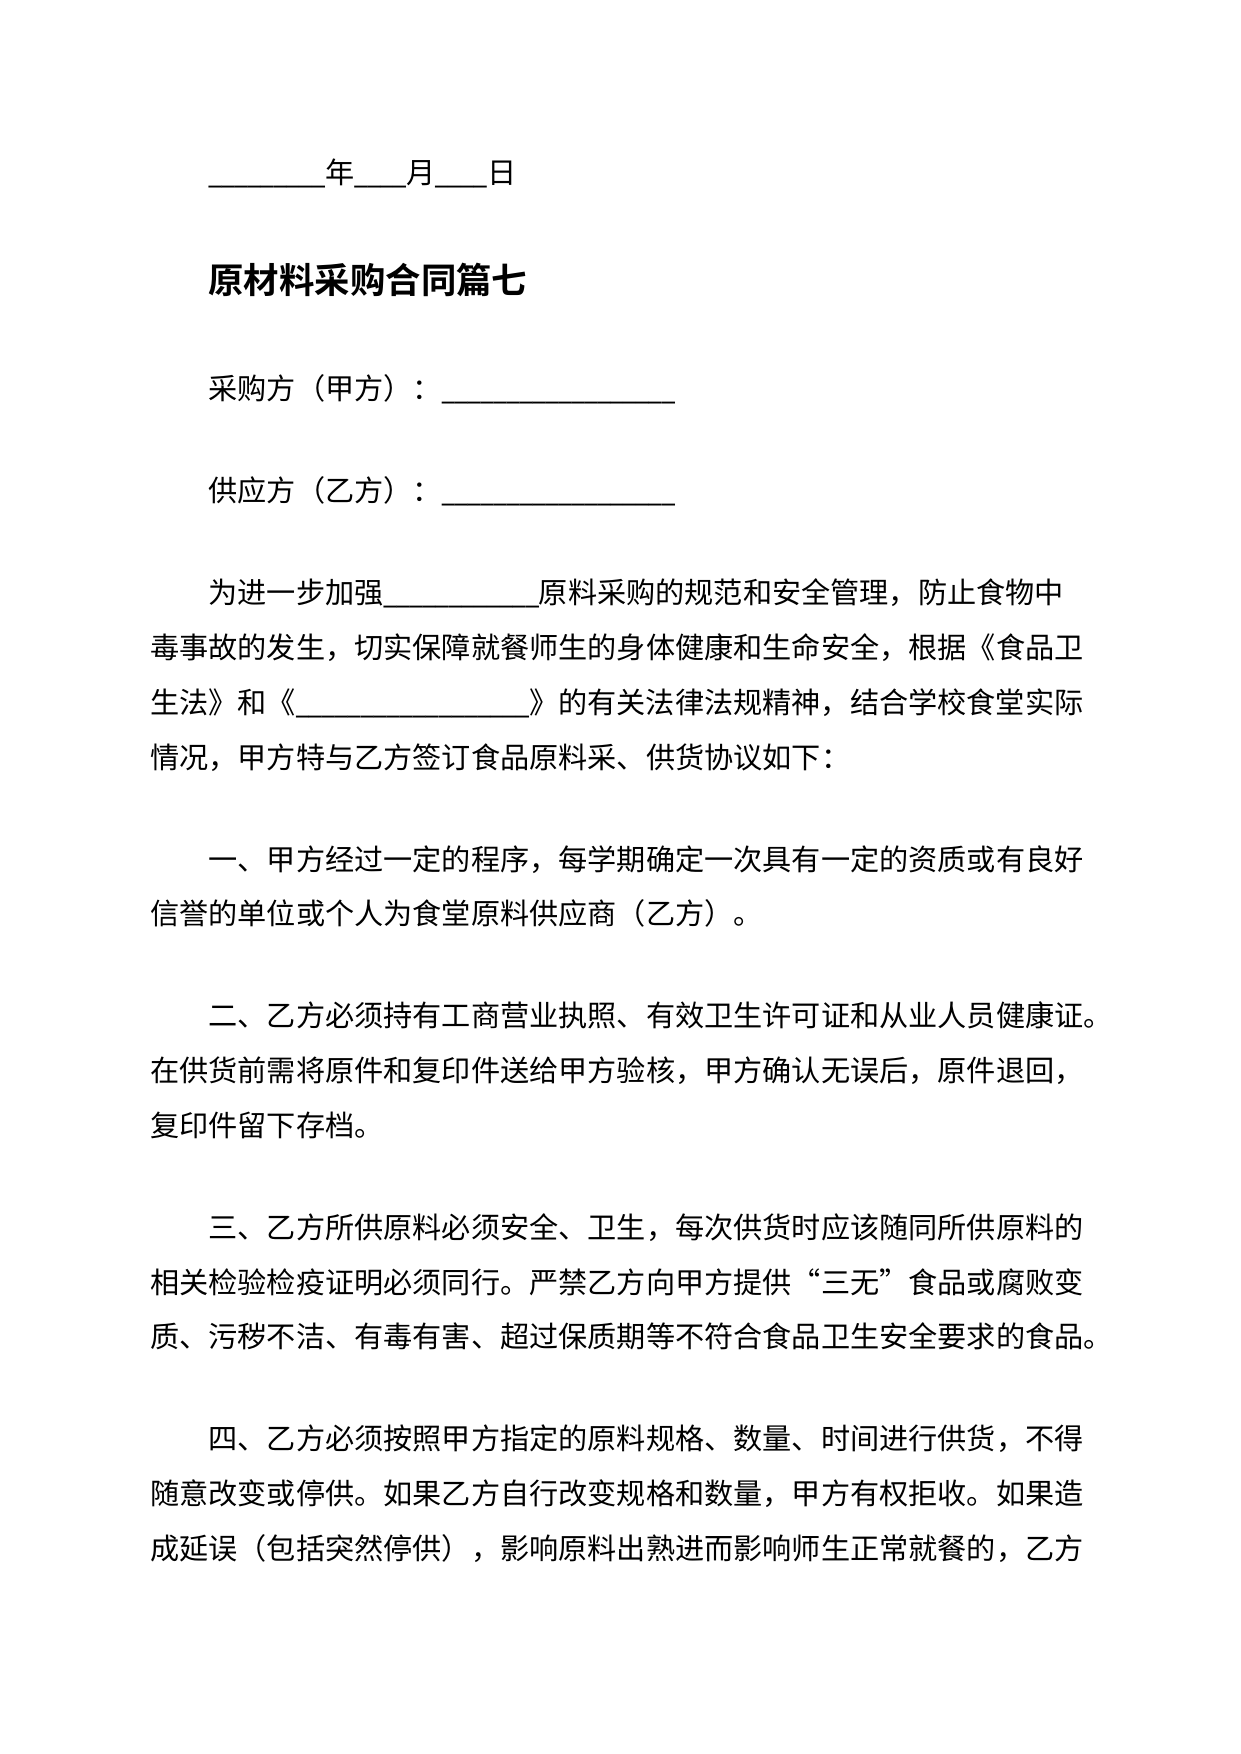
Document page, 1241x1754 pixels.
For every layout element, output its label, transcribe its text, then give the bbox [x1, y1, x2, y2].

text 二、乙方必须持有工商营业执照、有效卫生许可证和从业人员健康证。在供货前需将原件和复印件送给甲方验核，甲方确认无误后，原件退回，复印件留下存档。 [150, 993, 1090, 1145]
text _________年____月____日 [150, 150, 1090, 192]
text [150, 1416, 1090, 1568]
text 采购方（甲方）：__________________ [150, 365, 1090, 408]
text 三、乙方所供原料必须安全、卫生，每次供货时应该随同所供原料的相关检验检疫证明必须同行。严禁乙方向甲方提供“三无”食品或腐败变质、污秽不洁、有毒有害、超过保质期等不符合食品卫生安全要求的食品。 [150, 1204, 1090, 1356]
text 为进一步加强____________原料采购的规范和安全管理，防止食物中毒事故的发生，切实保障就餐师生的身体健康和生命安全，根据《食品卫生法》和《__________________》的有关法律法规精神，结合学校食堂实际情况，甲方特与乙方签订食品原料采、供货协议如下： [150, 569, 1090, 777]
text 一、甲方经过一定的程序，每学期确定一次具有一定的资质或有良好信誉的单位或个人为食堂原料供应商（乙方）。 [150, 836, 1090, 933]
text 原材料采购合同篇七 [150, 252, 1090, 303]
text 供应方（乙方）：__________________ [150, 467, 1090, 510]
